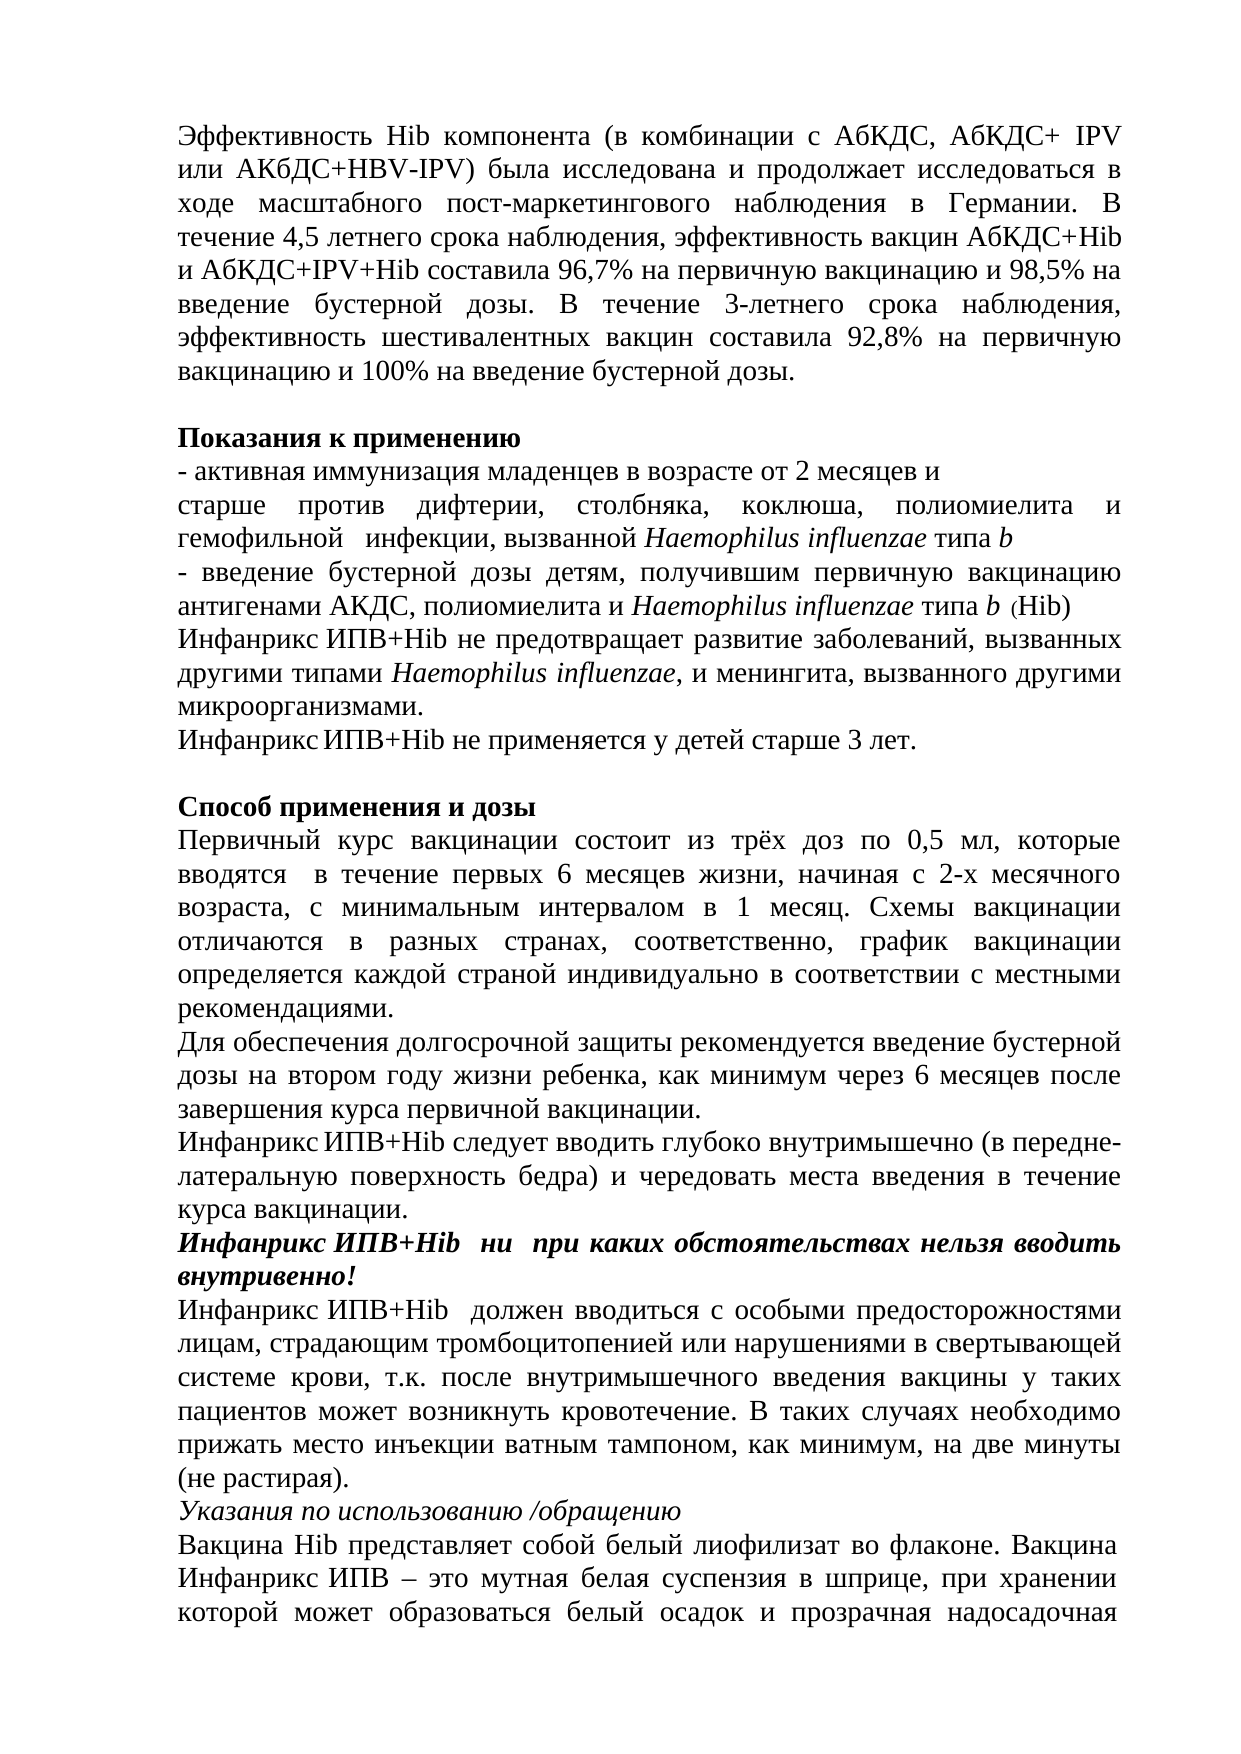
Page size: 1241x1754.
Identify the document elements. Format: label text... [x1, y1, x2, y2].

text Эффективность Hib компонента (в комбинации с АбКДС, АбКДС+ IPV или АКбДС+HBV-IPV) была исследована и продолжает исследоваться в ходе масштабного пост-маркетингового наблюдения в Германии. В течение 4,5 летнего срока наблюдения, эффективность вакцин АбКДС+Hib и АбКДС+IPV+Hib составила 96,7% на первичную вакцинацию и 98,5% на введение бустерной дозы. В течение 3-летнего срока наблюдения, эффективность шестивалентных вакцин составила 92,8% на первичную вакцинацию и 100% на введение бустерной дозы. [177, 118, 1122, 386]
text Способ применения и дозы [177, 789, 1122, 822]
text Инфанрикс ИПВ+Hib не предотвращает развитие заболеваний, вызванных другими типами Haemophilus influenzae, и менингита, вызванного другими микроорганизмами. [177, 621, 1122, 722]
text Показания к применению [177, 420, 1122, 453]
text Для обеспечения долгосрочной защиты рекомендуется введение бустерной дозы на втором году жизни ребенка, как минимум через 6 месяцев после завершения курса первичной вакцинации. [177, 1024, 1122, 1124]
text - введение бустерной дозы детям, получившим первичную вакцинацию антигенами АКДС, полиомиелита и Haemophilus influenzae типа b (Hib) [177, 554, 1122, 621]
text Инфанрикс ИПВ+Hib ни при каких обстоятельствах нельзя вводить внутривенно! [177, 1225, 1122, 1292]
text - активная иммунизация младенцев в возрасте от 2 месяцев и [177, 453, 1122, 487]
text Инфанрикс ИПВ+Hib следует вводить глубоко внутримышечно (в передне-латеральную поверхность бедра) и чередовать места введения в течение курса вакцинации. [177, 1124, 1122, 1225]
text старше против дифтерии, столбняка, коклюша, полиомиелита и гемофильной инфекции, вызванной Haemophilus influenzae типа b [177, 487, 1122, 554]
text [177, 1527, 1118, 1627]
text Инфанрикс ИПВ+Hib не применяется у детей старше 3 лет. [177, 722, 1122, 755]
text Первичный курс вакцинации состоит из трёх доз по 0,5 мл, которые вводятся в течение первых 6 месяцев жизни, начиная с 2-х месячного возраста, с минимальным интервалом в 1 месяц. Схемы вакцинации отличаются в разных странах, соответственно, график вакцинации определяется каждой страной индивидуально в соответствии с местными рекомендациями. [177, 822, 1122, 1024]
text Указания по использованию /обращению [177, 1493, 1122, 1527]
text Инфанрикс ИПВ+Hib должен вводиться с особыми предосторожностями лицам, страдающим тромбоцитопенией или нарушениями в свертывающей системе крови, т.к. после внутримышечного введения вакцины у таких пациентов может возникнуть кровотечение. В таких случаях необходимо прижать место инъекции ватным тампоном, как минимум, на две минуты (не растирая). [177, 1292, 1122, 1493]
